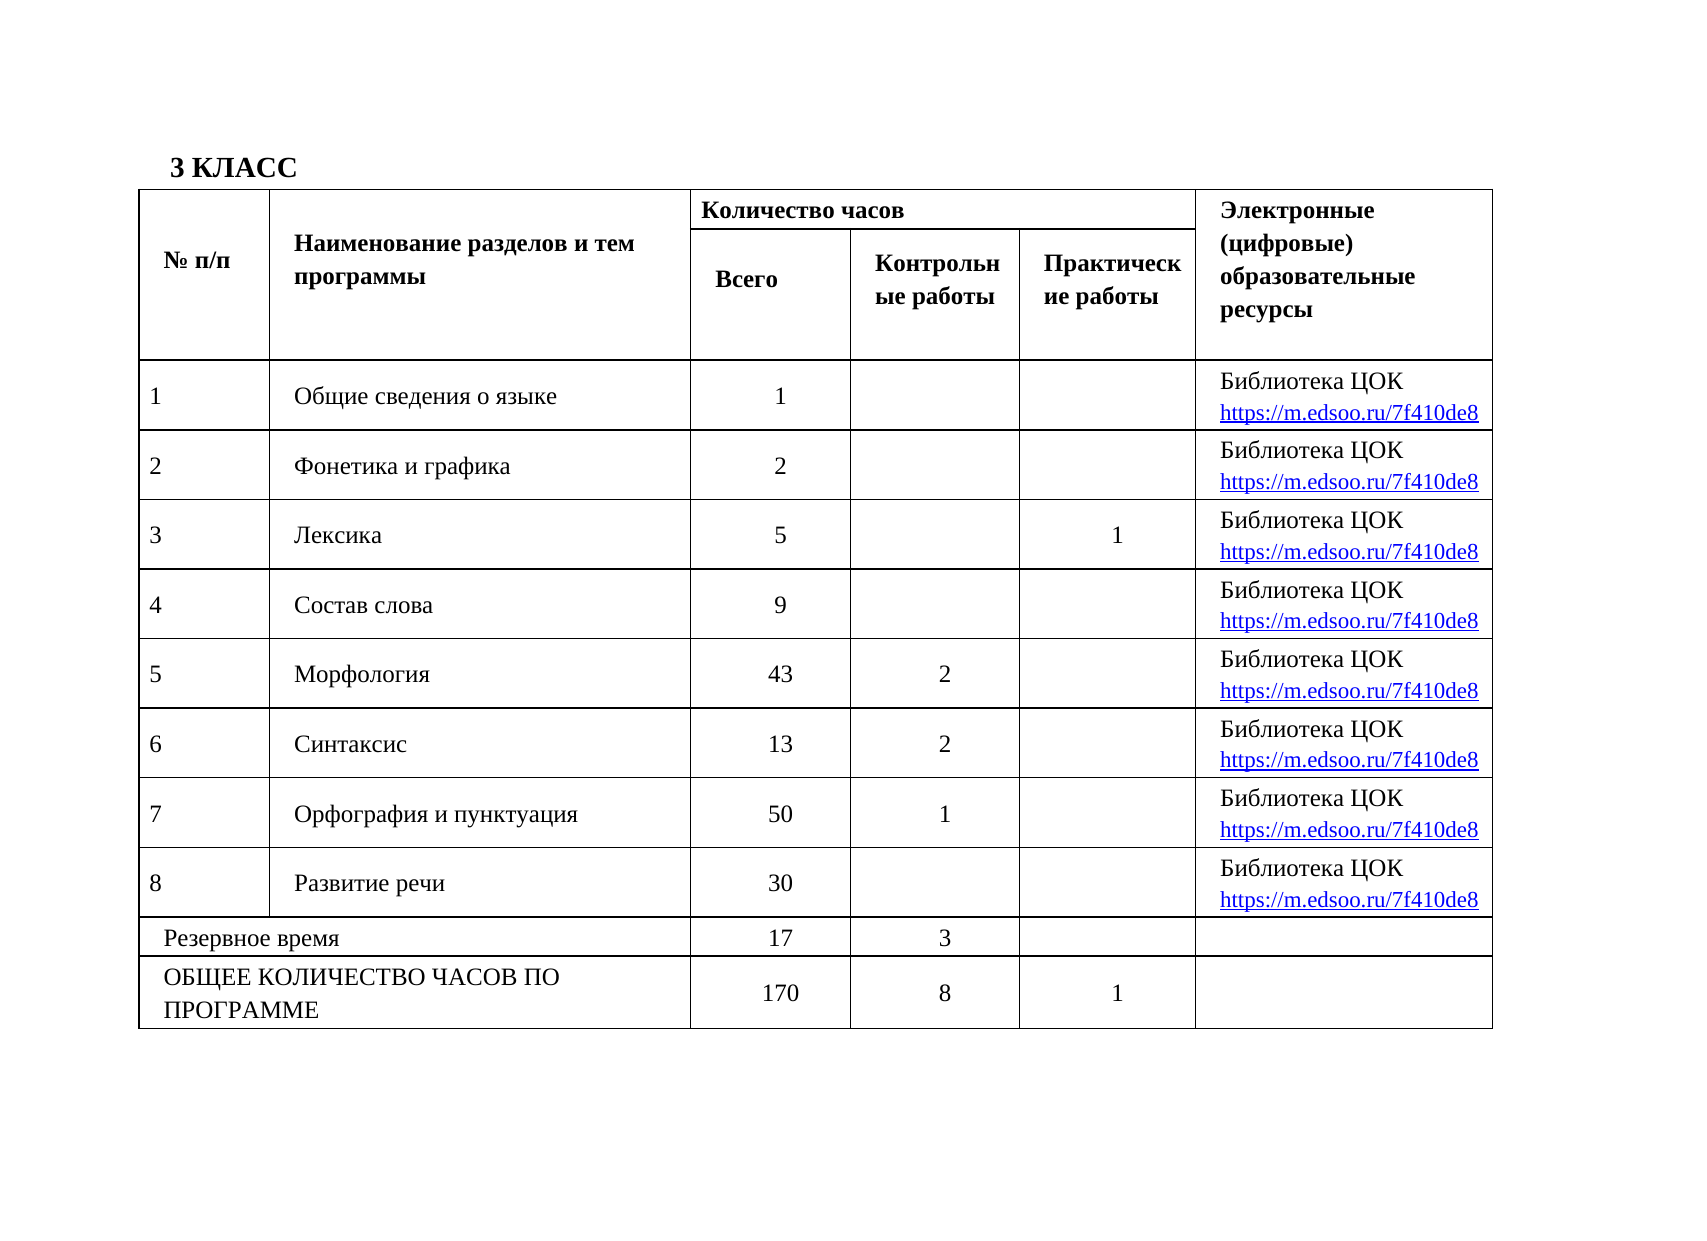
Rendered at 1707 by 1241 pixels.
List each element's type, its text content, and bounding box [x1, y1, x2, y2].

table_cell [1196, 957, 1492, 1028]
table_cell Контрольные работы [851, 230, 1019, 359]
table_cell [1020, 848, 1195, 916]
table_cell 2 [851, 639, 1019, 707]
table_cell 1 [1020, 957, 1195, 1028]
table_cell 4 [140, 570, 269, 638]
table_cell [1020, 778, 1195, 846]
table_cell 170 [691, 957, 850, 1028]
table_cell Морфология [270, 639, 690, 707]
table_cell [1196, 918, 1492, 955]
table_cell 1 [1020, 500, 1195, 568]
table_header № п/п [140, 190, 269, 359]
table_cell 2 [691, 431, 850, 498]
table_cell 2 [851, 709, 1019, 777]
table_cell Всего [691, 230, 850, 359]
table_cell Библиотека ЦОК https://m.edsoo.ru/7f410de8 [1196, 778, 1492, 846]
table_cell 5 [140, 639, 269, 707]
table_cell [1020, 639, 1195, 707]
text 3 КЛАСС [162, 150, 1557, 183]
table_cell Развитие речи [270, 848, 690, 916]
table_cell ОБЩЕЕ КОЛИЧЕСТВО ЧАСОВ ПО ПРОГРАММЕ [140, 957, 690, 1028]
table_cell [851, 500, 1019, 568]
table_cell Библиотека ЦОК https://m.edsoo.ru/7f410de8 [1196, 500, 1492, 568]
table_cell 5 [691, 500, 850, 568]
table_cell Синтаксис [270, 709, 690, 777]
table_cell Библиотека ЦОК https://m.edsoo.ru/7f410de8 [1196, 431, 1492, 498]
table_cell 50 [691, 778, 850, 846]
table_cell Библиотека ЦОК https://m.edsoo.ru/7f410de8 [1196, 709, 1492, 777]
table_cell Библиотека ЦОК https://m.edsoo.ru/7f410de8 [1196, 639, 1492, 707]
table_cell 13 [691, 709, 850, 777]
table_cell [1020, 570, 1195, 638]
table_cell 2 [140, 431, 269, 498]
table_cell 7 [140, 778, 269, 846]
table_cell Лексика [270, 500, 690, 568]
table_cell 17 [691, 918, 850, 955]
table_cell [1020, 361, 1195, 429]
table_cell Резервное время [140, 918, 690, 955]
table_cell [1020, 918, 1195, 955]
table_cell [851, 570, 1019, 638]
table_cell [851, 361, 1019, 429]
table_cell [1020, 431, 1195, 498]
table_cell 43 [691, 639, 850, 707]
table_cell Библиотека ЦОК https://m.edsoo.ru/7f410de8 [1196, 848, 1492, 916]
table_cell 8 [851, 957, 1019, 1028]
table_cell 1 [851, 778, 1019, 846]
table_cell Общие сведения о языке [270, 361, 690, 429]
table_cell [851, 431, 1019, 498]
table_cell [1020, 709, 1195, 777]
table_cell Фонетика и графика [270, 431, 690, 498]
table_cell 9 [691, 570, 850, 638]
table_cell Орфография и пунктуация [270, 778, 690, 846]
table_cell 3 [851, 918, 1019, 955]
table_cell Практические работы [1020, 230, 1195, 359]
table_header Наименование разделов и тем программы [270, 190, 690, 359]
table_header Количество часов [691, 190, 1195, 228]
table_cell Библиотека ЦОК https://m.edsoo.ru/7f410de8 [1196, 361, 1492, 429]
table_cell 6 [140, 709, 269, 777]
table_cell 30 [691, 848, 850, 916]
table_cell 1 [140, 361, 269, 429]
table_cell 8 [140, 848, 269, 916]
table_cell Состав слова [270, 570, 690, 638]
table_cell [851, 848, 1019, 916]
table_cell 3 [140, 500, 269, 568]
table_cell 1 [691, 361, 850, 429]
table_cell Библиотека ЦОК https://m.edsoo.ru/7f410de8 [1196, 570, 1492, 638]
table_header Электронные (цифровые) образовательные ресурсы [1196, 190, 1492, 359]
